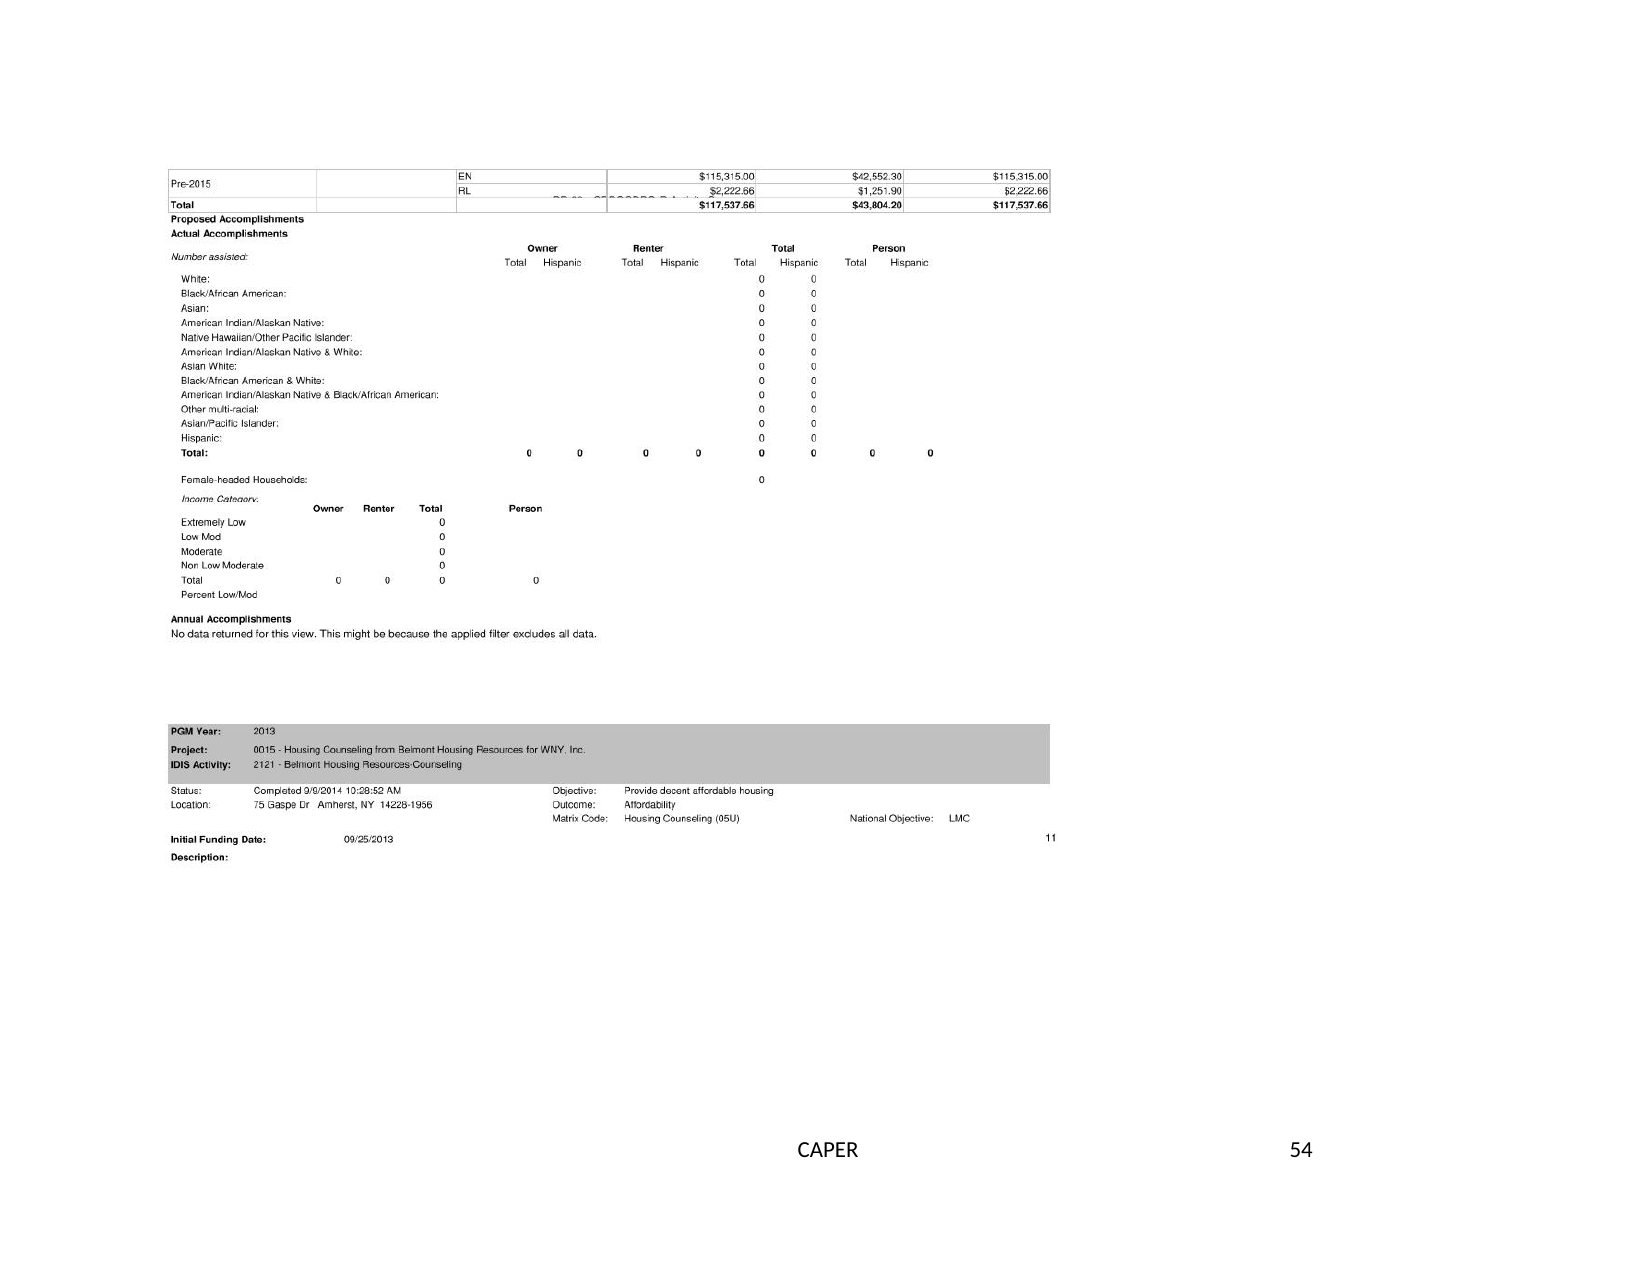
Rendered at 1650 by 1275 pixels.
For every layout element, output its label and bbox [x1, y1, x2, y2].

picture [150, 149, 1124, 889]
